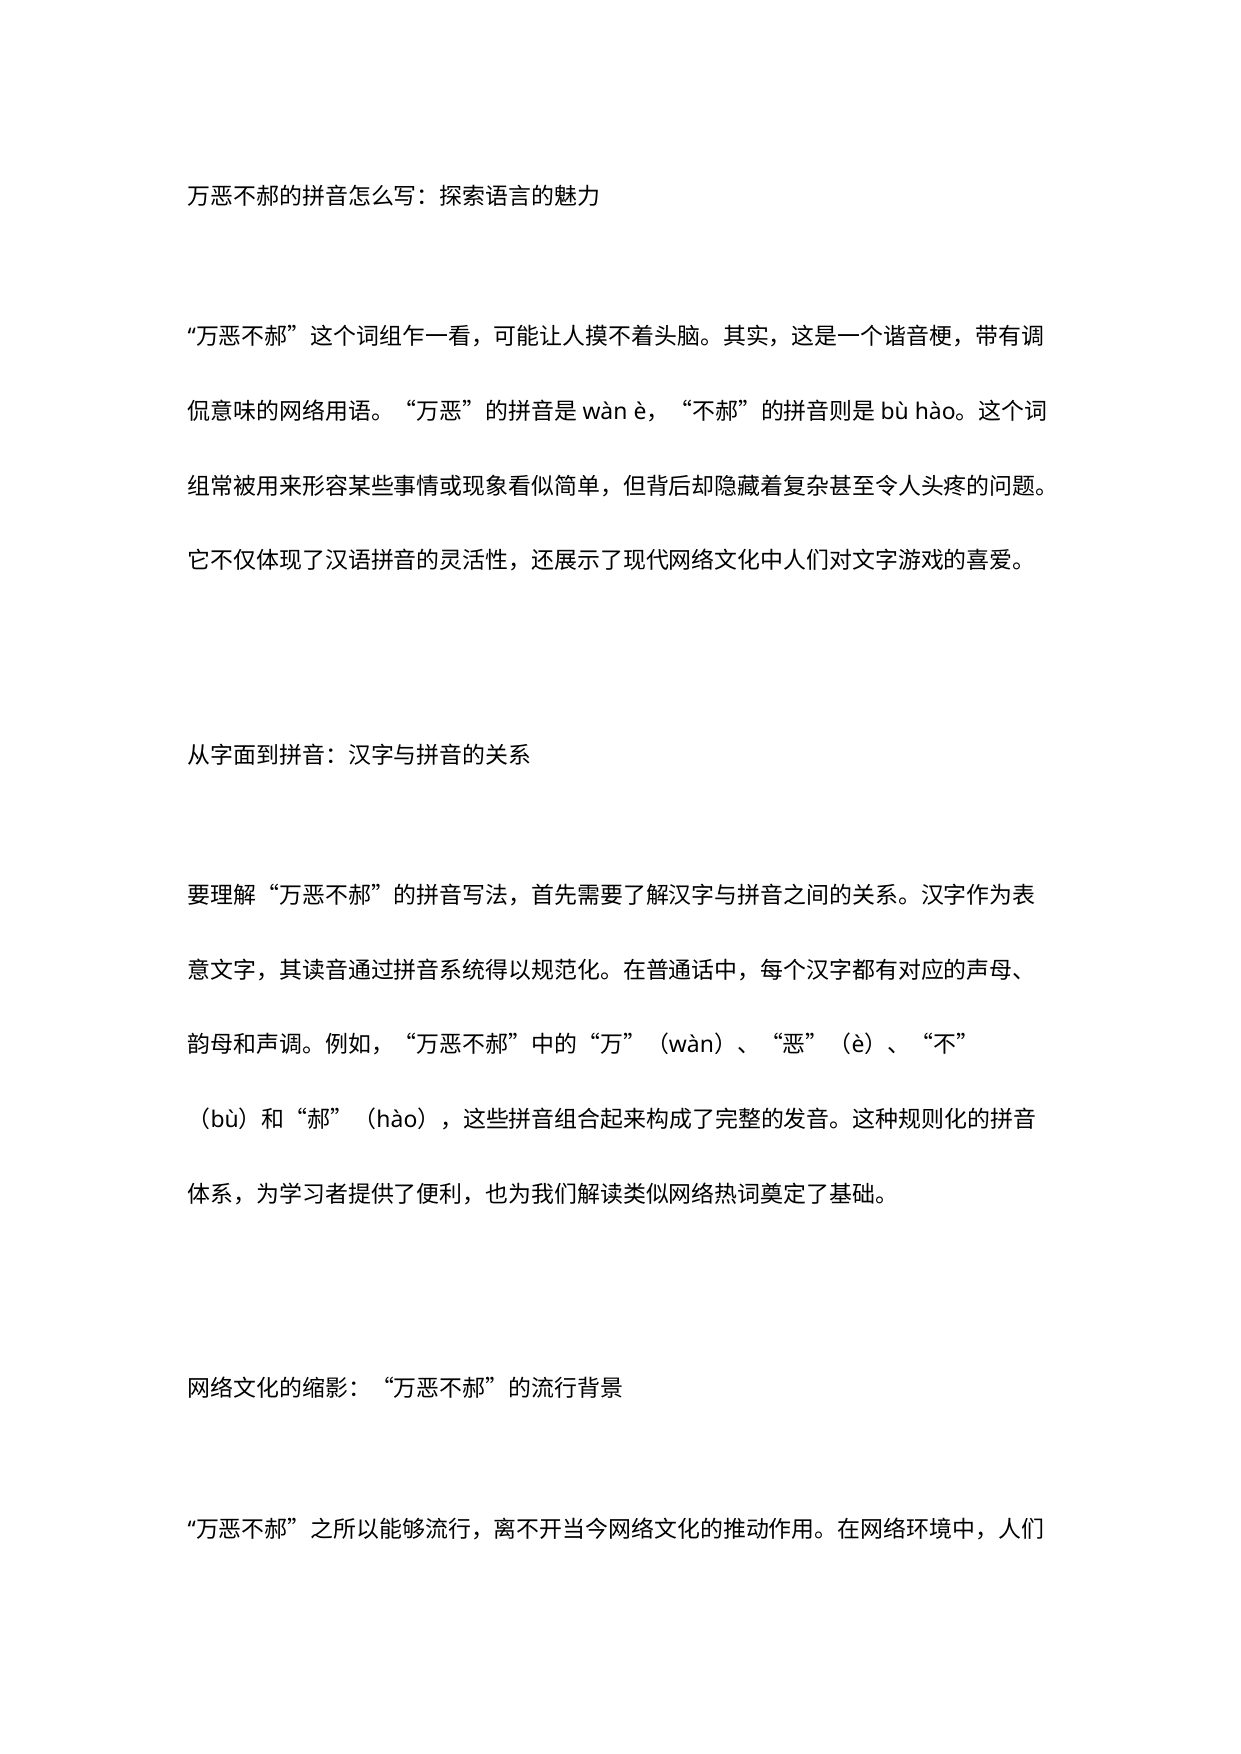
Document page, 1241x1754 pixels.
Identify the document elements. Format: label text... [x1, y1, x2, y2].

text 从字面到拼音：汉字与拼音的关系 [187, 721, 1053, 786]
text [187, 1494, 1053, 1559]
text “万恶不郝”这个词组乍一看，可能让人摸不着头脑。其实，这是一个谐音梗，带有调侃意味的网络用语。“万恶”的拼音是 wàn è，“不郝”的拼音则是 bù hào。这个词组常被用来形容某些事情或现象看似简单，但背后却隐藏着复杂甚至令人头疼的问题。它不仅体现了汉语拼音的灵活性，还展示了现代网络文化中人们对文字游戏的喜爱。 [187, 302, 1053, 591]
text 网络文化的缩影：“万恶不郝”的流行背景 [187, 1354, 1053, 1419]
text 要理解“万恶不郝”的拼音写法，首先需要了解汉字与拼音之间的关系。汉字作为表意文字，其读音通过拼音系统得以规范化。在普通话中，每个汉字都有对应的声母、韵母和声调。例如，“万恶不郝”中的“万”（wàn）、“恶”（è）、“不”（bù）和“郝”（hào），这些拼音组合起来构成了完整的发音。这种规则化的拼音体系，为学习者提供了便利，也为我们解读类似网络热词奠定了基础。 [187, 861, 1053, 1225]
text 万恶不郝的拼音怎么写：探索语言的魅力 [187, 162, 1053, 227]
